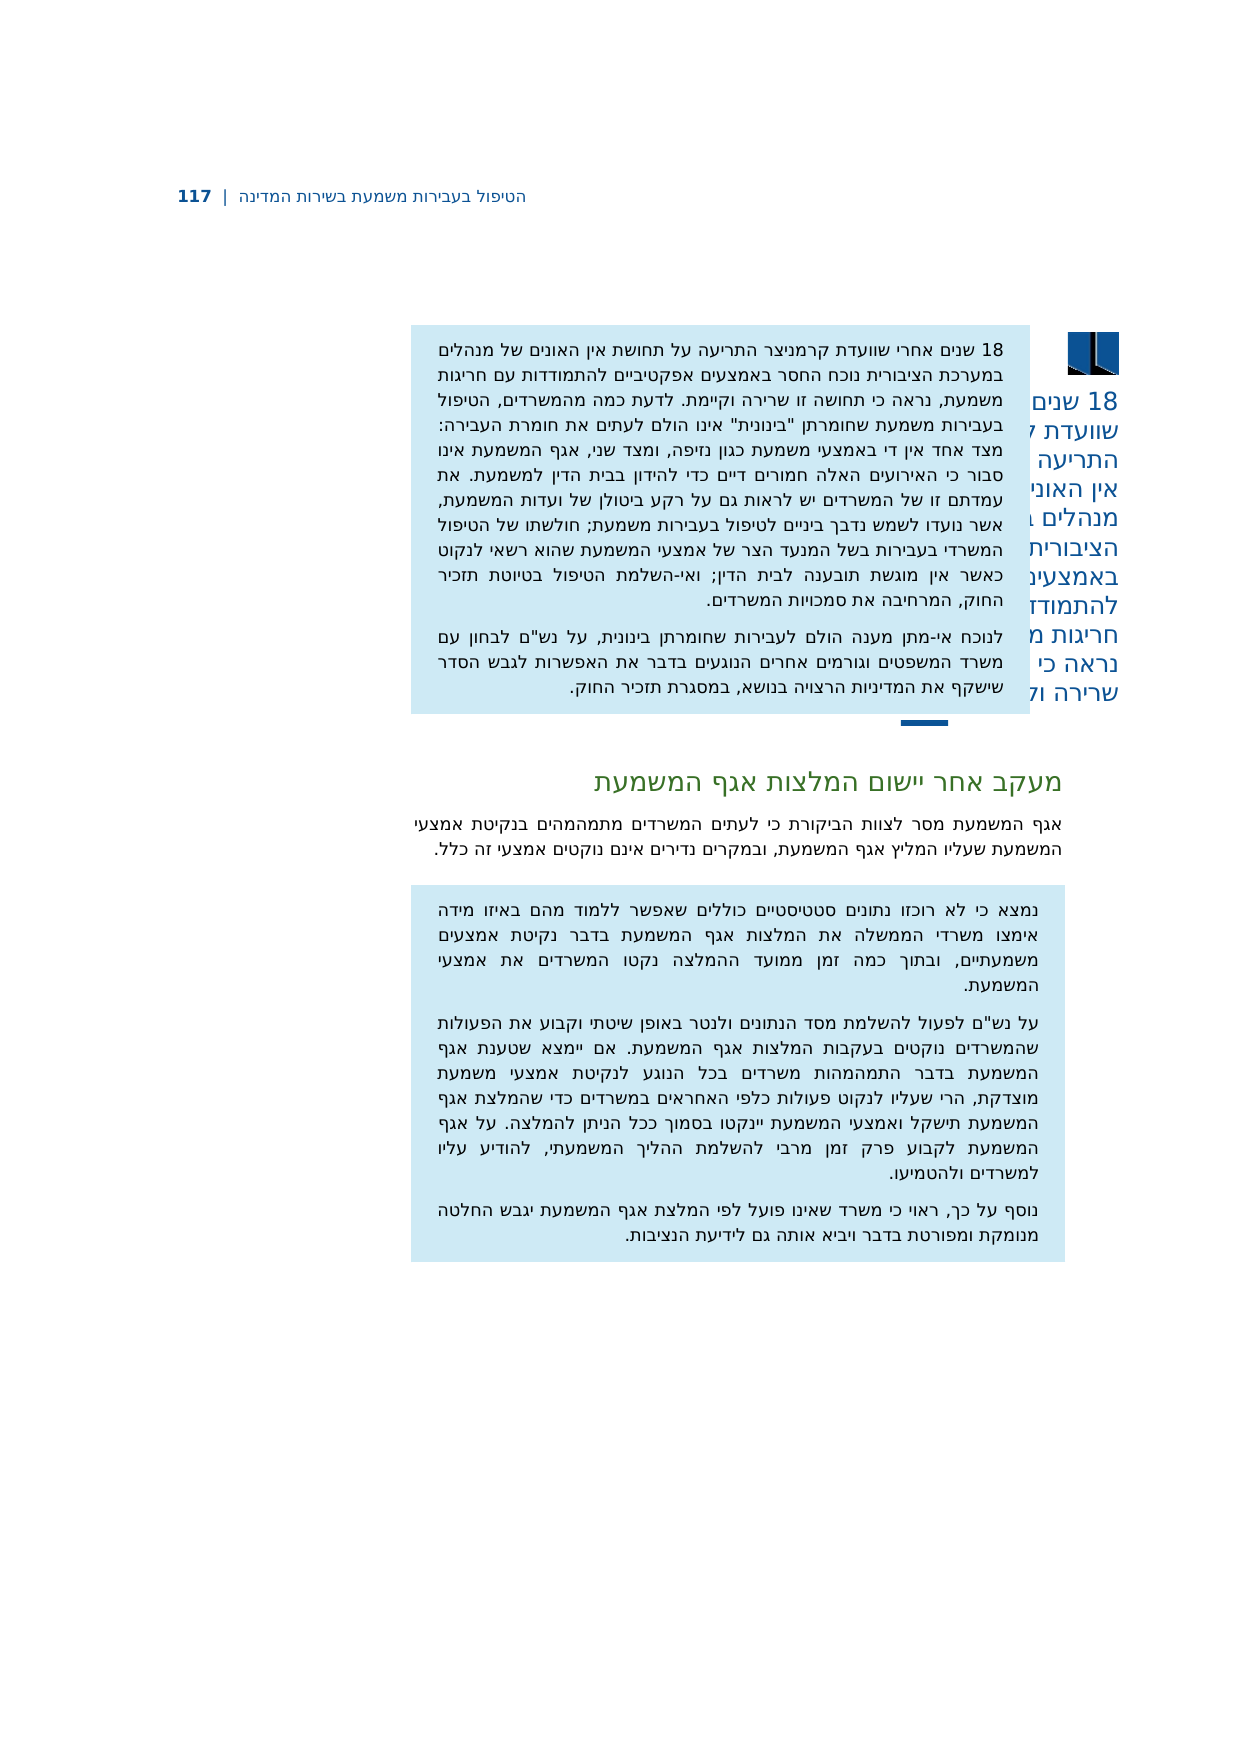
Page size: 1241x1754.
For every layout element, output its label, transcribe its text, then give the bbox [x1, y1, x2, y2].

picture [1067, 332, 1119, 375]
text על נש"ם לפעול להשלמת מסד הנתונים ולנטר באופן שיטתי וקבוע את הפעולות שהמשרדים נוקטים בעקבות המלצות אגף המשמעת. אם יימצא שטענת אגף המשמעת בדבר התמהמהות משרדים בכל הנוגע לנקיטת אמצעי משמעת מוצדקת, הרי שעליו לנקוט פעולות כלפי האחראים במשרדים כדי שהמלצת אגף המשמעת תישקל ואמצעי המשמעת יינקטו בסמוך ככל הניתן להמלצה. על אגף המשמעת לקבוע פרק זמן מרבי להשלמת ההליך המשמעתי, להודיע עליו למשרדים ולהטמיעו. [414, 998, 1062, 1184]
text אגף המשמעת מסר לצוות הביקורת כי לעתים המשרדים מתמהמהים בנקיטת אמצעי המשמעת שעליו המליץ אגף המשמעת, ובמקרים נדירים אינם נוקטים אמצעי זה כלל. [413, 810, 1063, 860]
text מעקב אחר יישום המלצות אגף המשמעת [413, 764, 1063, 798]
text לנוכח אי-מתן מענה הולם לעבירות שחומרתן בינונית, על נש"ם לבחון עם משרד המשפטים וגורמים אחרים הנוגעים בדבר את האפשרות לגבש הסדר שישקף את המדיניות הרצויה בנושא, במסגרת תזכיר החוק. [414, 612, 1027, 711]
text נמצא כי לא רוכזו נתונים סטטיסטיים כוללים שאפשר ללמוד מהם באיזו מידה אימצו משרדי הממשלה את המלצות אגף המשמעת בדבר נקיטת אמצעים משמעתיים, ובתוך כמה זמן ממועד ההמלצה נקטו המשרדים את אמצעי המשמעת. [414, 889, 1062, 997]
picture [900, 720, 949, 726]
text נוסף על כך, ראוי כי משרד שאינו פועל לפי המלצת אגף המשמעת יגבש החלטה מנומקת ומפורטת בדבר ויביא אותה גם לידיעת הנציבות. [414, 1185, 1062, 1259]
text 18 שנים אחרי שוועדת קרמניצר התריעה על תחושת אין האונים של מנהלים במערכת הציבורית נוכח החסר באמצעים אפקטיביים להתמודדות עם חריגות משמעת, נראה כי תחושה זו שרירה וקיימת. לדעת כמה מהמשרדים, הטיפול בעבירות משמעת שחומרתן "בינונית" אינו הולם לעתים את חומרת העבירה: מצד אחד אין די באמצעי משמעת כגון נזיפה, ומצד שני, אגף המשמעת אינו סבור כי האירועים האלה חמורים דיים כדי להידון בבית הדין למשמעת. את עמדתם זו של המשרדים יש לראות גם על רקע ביטולן של ועדות המשמעת, אשר נועדו לשמש נדבך ביניים לטיפול בעבירות משמעת; חולשתו של הטיפול המשרדי בעבירות בשל המנעד הצר של אמצעי המשמעת שהוא רשאי לנקוט כאשר אין מוגשת תובענה לבית הדין; ואי-השלמת הטיפול בטיוטת תזכיר החוק, המרחיבה את סמכויות המשרדים. [414, 328, 1027, 611]
